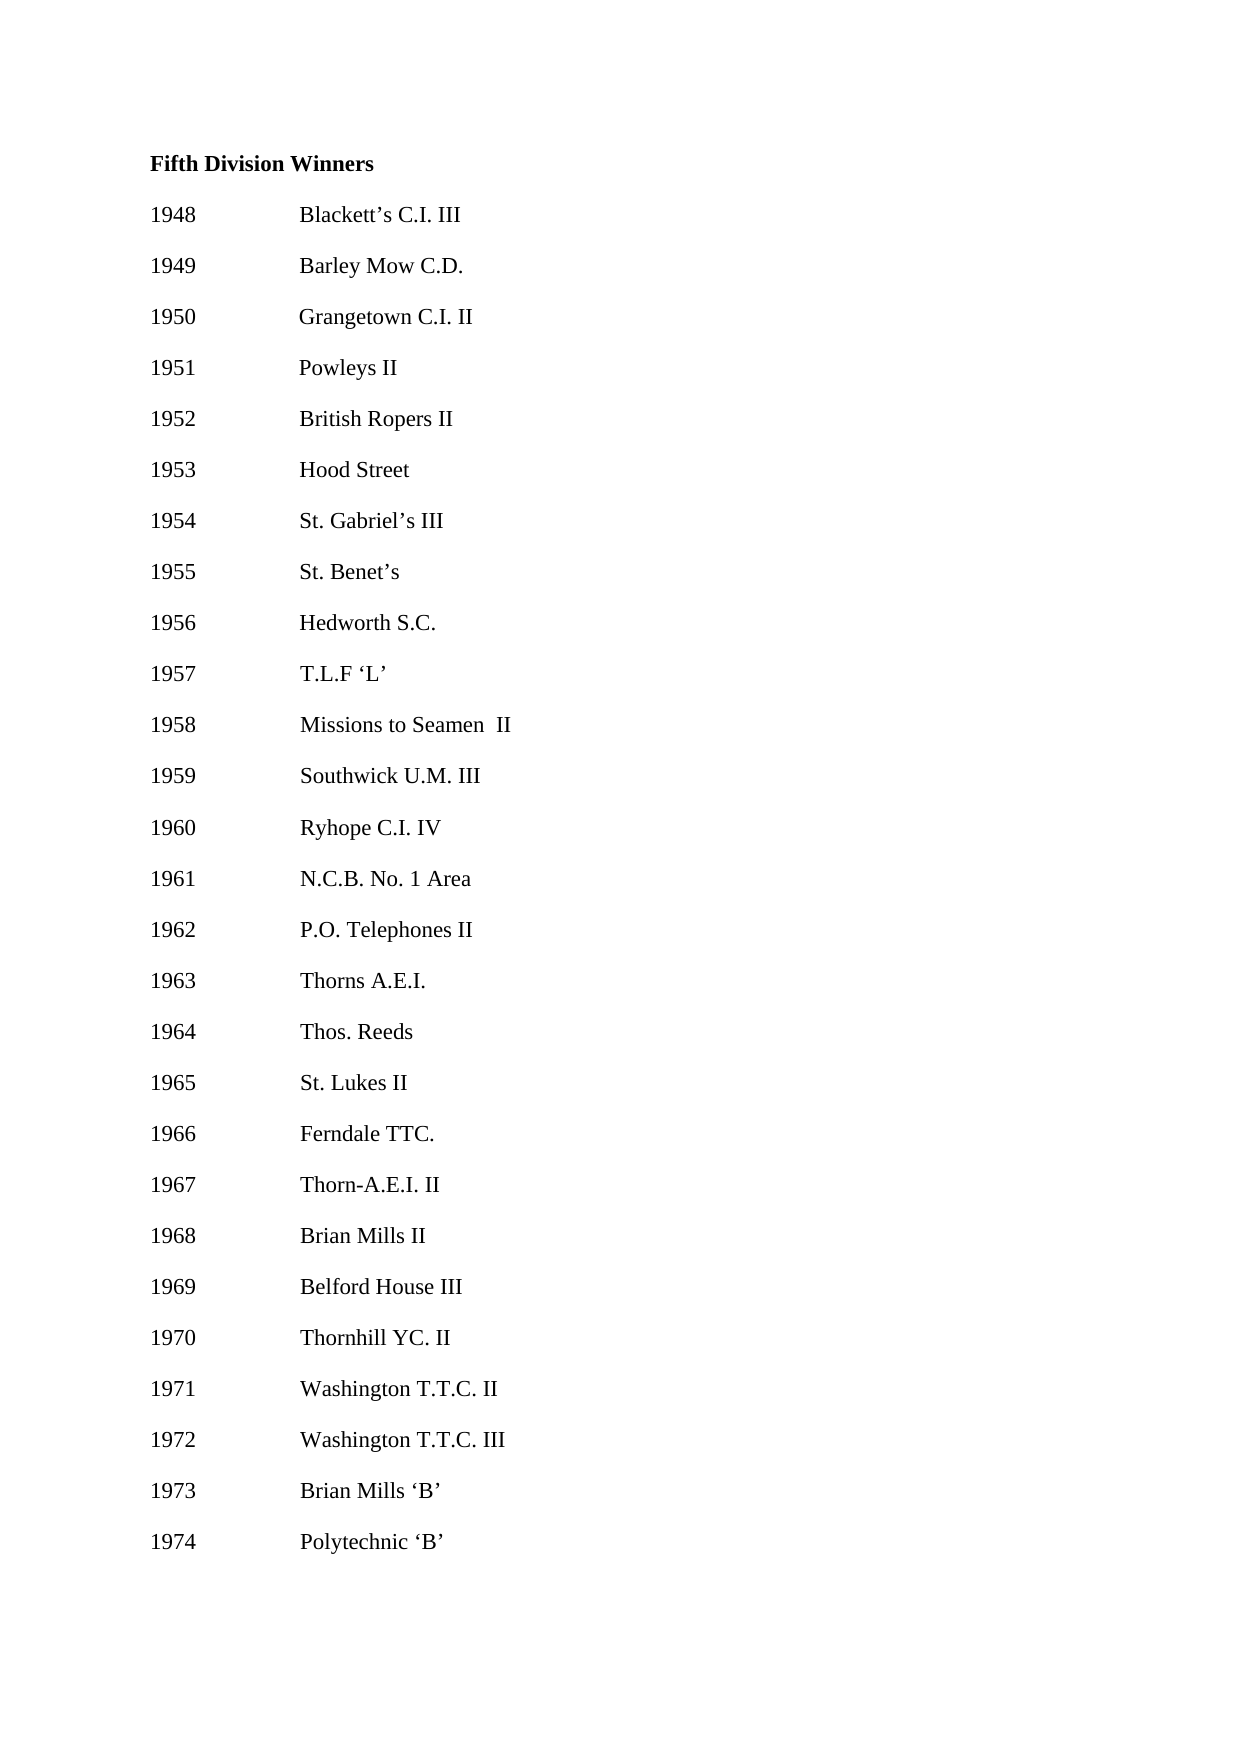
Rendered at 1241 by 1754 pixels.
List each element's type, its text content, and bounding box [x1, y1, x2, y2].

text 1958 Missions to Seamen II [150, 711, 1090, 738]
text 1971 Washington T.T.C. II [150, 1375, 1090, 1401]
text 1950 Grangetown C.I. II [150, 303, 1090, 329]
text 1965 St. Lukes II [150, 1069, 1090, 1095]
text 1970 Thornhill YC. II [150, 1324, 1090, 1350]
text 1959 Southwick U.M. III [150, 762, 1090, 789]
text 1956 Hedworth S.C. [150, 609, 1090, 636]
text 1955 St. Benet’s [150, 558, 1090, 585]
text 1966 Ferndale TTC. [150, 1120, 1090, 1146]
text 1973 Brian Mills ‘B’ [150, 1477, 1090, 1503]
text 1962 P.O. Telephones II [150, 916, 1090, 942]
text 1948 Blackett’s C.I. III [150, 201, 1090, 227]
text 1972 Washington T.T.C. III [150, 1426, 1090, 1452]
text 1968 Brian Mills II [150, 1222, 1090, 1248]
text 1953 Hood Street [150, 456, 1090, 483]
text 1960 Ryhope C.I. IV [150, 813, 1090, 840]
text Fifth Division Winners [150, 150, 1090, 176]
text 1969 Belford House III [150, 1273, 1090, 1299]
text 1949 Barley Mow C.D. [150, 252, 1090, 278]
text 1964 Thos. Reeds [150, 1018, 1090, 1044]
text 1974 Polytechnic ‘B’ [150, 1528, 1090, 1554]
text 1967 Thorn-A.E.I. II [150, 1171, 1090, 1197]
text 1951 Powleys II [150, 354, 1090, 381]
text 1963 Thorns A.E.I. [150, 967, 1090, 993]
text 1961 N.C.B. No. 1 Area [150, 864, 1090, 891]
text 1957 T.L.F ‘L’ [150, 660, 1090, 687]
text 1954 St. Gabriel’s III [150, 507, 1090, 534]
text 1952 British Ropers II [150, 405, 1090, 432]
